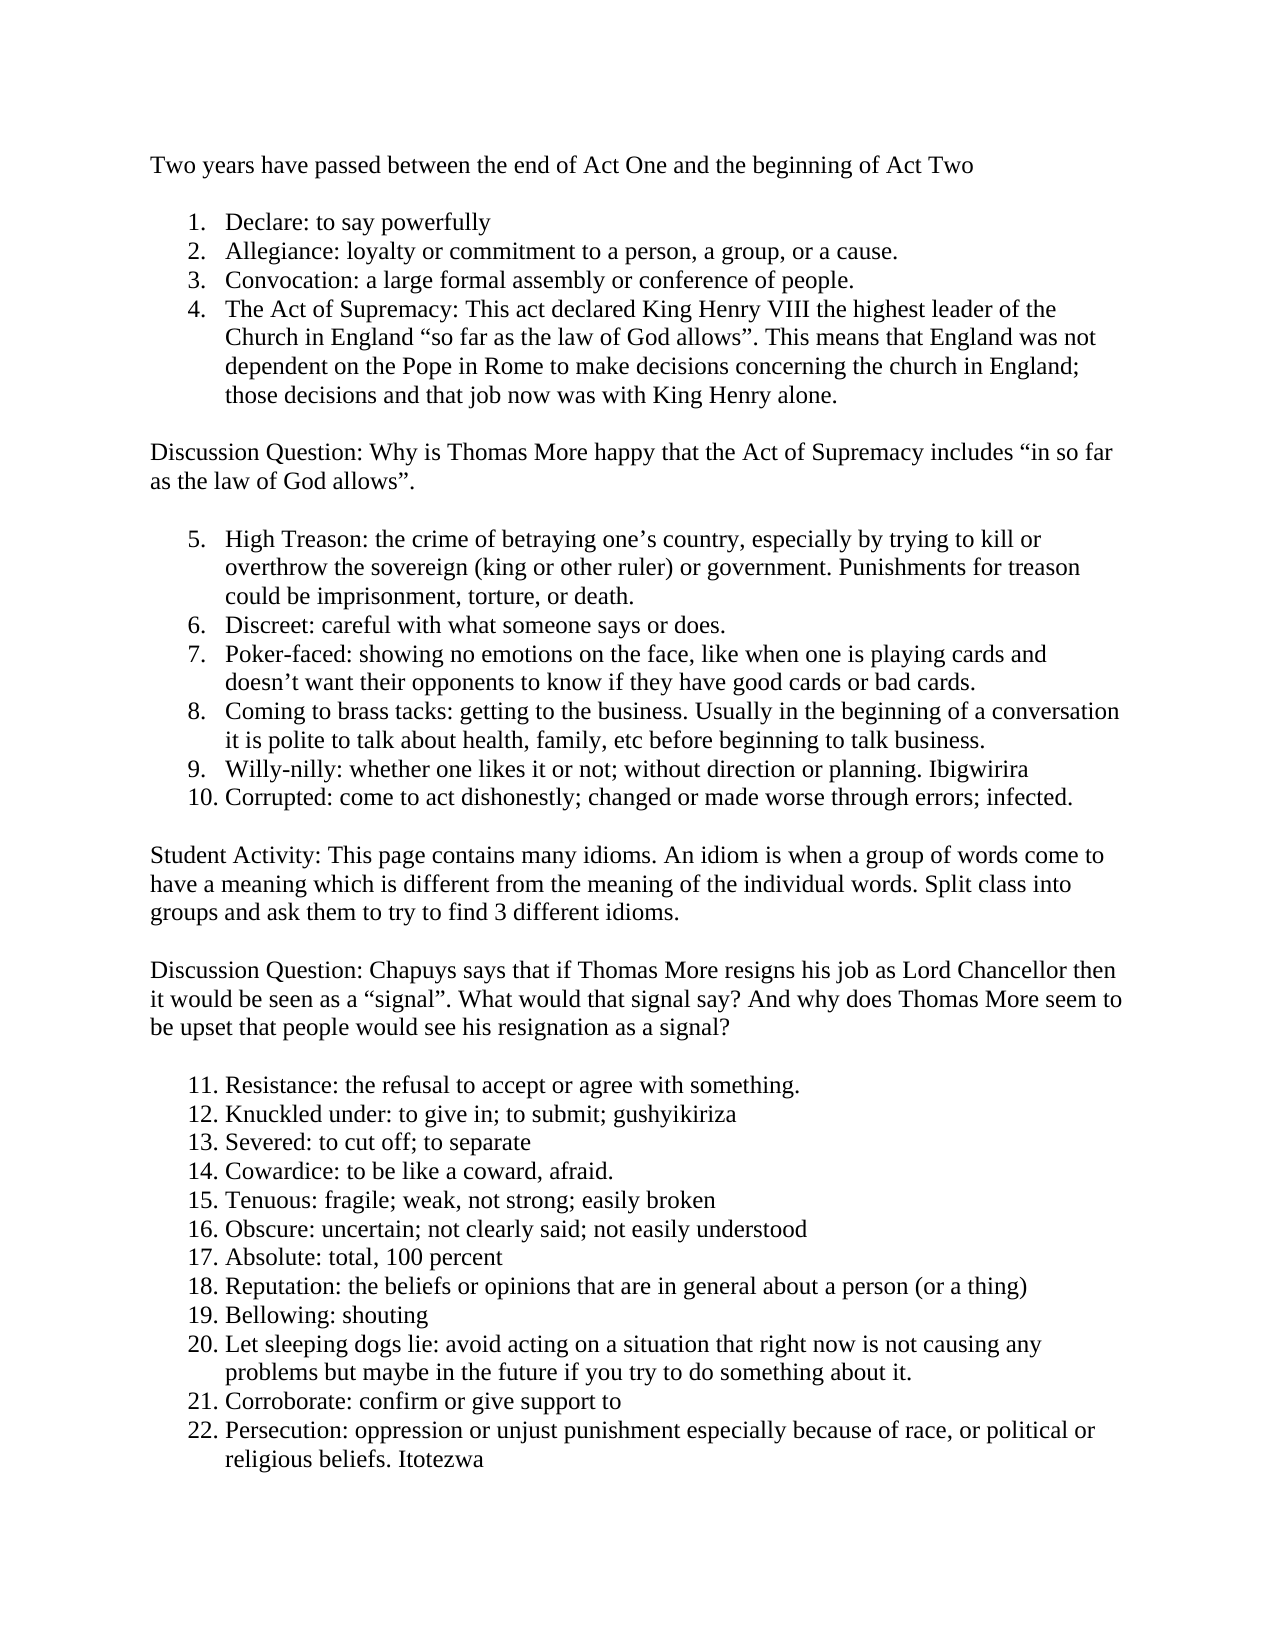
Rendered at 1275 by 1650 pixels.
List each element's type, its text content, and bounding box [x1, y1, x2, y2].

list Convocation: a large formal assembly or conference of people. [187, 265, 1125, 294]
list The Act of Supremacy: This act declared King Henry VIII the highest leader of the Church in England “so far as the law of God allows”. This means that England was not dependent on the Pope in Rome to make decisions concerning the church in England; those decisions and that job now was with King Henry alone. [187, 294, 1125, 409]
list Severed: to cut off; to separate [187, 1127, 1125, 1156]
list Reputation: the beliefs or opinions that are in general about a person (or a thing) [187, 1271, 1125, 1300]
list Corrupted: come to act dishonestly; changed or made worse through errors; infected. [187, 782, 1125, 811]
text Discussion Question: Chapuys says that if Thomas More resigns his job as Lord Chancellor then it would be seen as a “signal”. What would that signal say? And why does Thomas More seem to be upset that people would see his resignation as a signal? [150, 955, 1125, 1041]
text Discussion Question: Why is Thomas More happy that the Act of Supremacy includes “in so far as the law of God allows”. [150, 437, 1125, 495]
list Absolute: total, 100 percent [187, 1242, 1125, 1271]
list Let sleeping dogs lie: avoid acting on a situation that right now is not causing any problems but maybe in the future if you try to do something about it. [187, 1329, 1125, 1386]
list Discreet: careful with what someone says or does. [187, 610, 1125, 639]
list Obscure: uncertain; not clearly said; not easily understood [187, 1214, 1125, 1242]
list High Treason: the crime of betraying one’s country, especially by trying to kill or overthrow the sovereign (king or other ruler) or government. Punishments for treason could be imprisonment, torture, or death. [187, 524, 1125, 610]
list Tenuous: fragile; weak, not strong; easily broken [187, 1185, 1125, 1214]
list Poker-faced: showing no emotions on the face, like when one is playing cards and doesn’t want their opponents to know if they have good cards or bad cards. [187, 639, 1125, 696]
text Two years have passed between the end of Act One and the beginning of Act Two [150, 150, 1125, 179]
list Willy-nilly: whether one likes it or not; without direction or planning. Ibigwirira [187, 754, 1125, 782]
list Knuckled under: to give in; to submit; gushyikiriza [187, 1099, 1125, 1127]
list Allegiance: loyalty or commitment to a person, a group, or a cause. [187, 236, 1125, 265]
list Corroborate: confirm or give support to [187, 1386, 1125, 1415]
list Bellowing: shouting [187, 1300, 1125, 1329]
list Coming to brass tacks: getting to the business. Usually in the beginning of a conversation it is polite to talk about health, family, etc before beginning to talk business. [187, 696, 1125, 754]
list Resistance: the refusal to accept or agree with something. [187, 1070, 1125, 1099]
list Cowardice: to be like a coward, afraid. [187, 1156, 1125, 1185]
list Declare: to say powerfully [187, 207, 1125, 236]
list Persecution: oppression or unjust punishment especially because of race, or political or religious beliefs. Itotezwa [187, 1415, 1125, 1472]
text Student Activity: This page contains many idioms. An idiom is when a group of words come to have a meaning which is different from the meaning of the individual words. Split class into groups and ask them to try to find 3 different idioms. [150, 840, 1125, 926]
